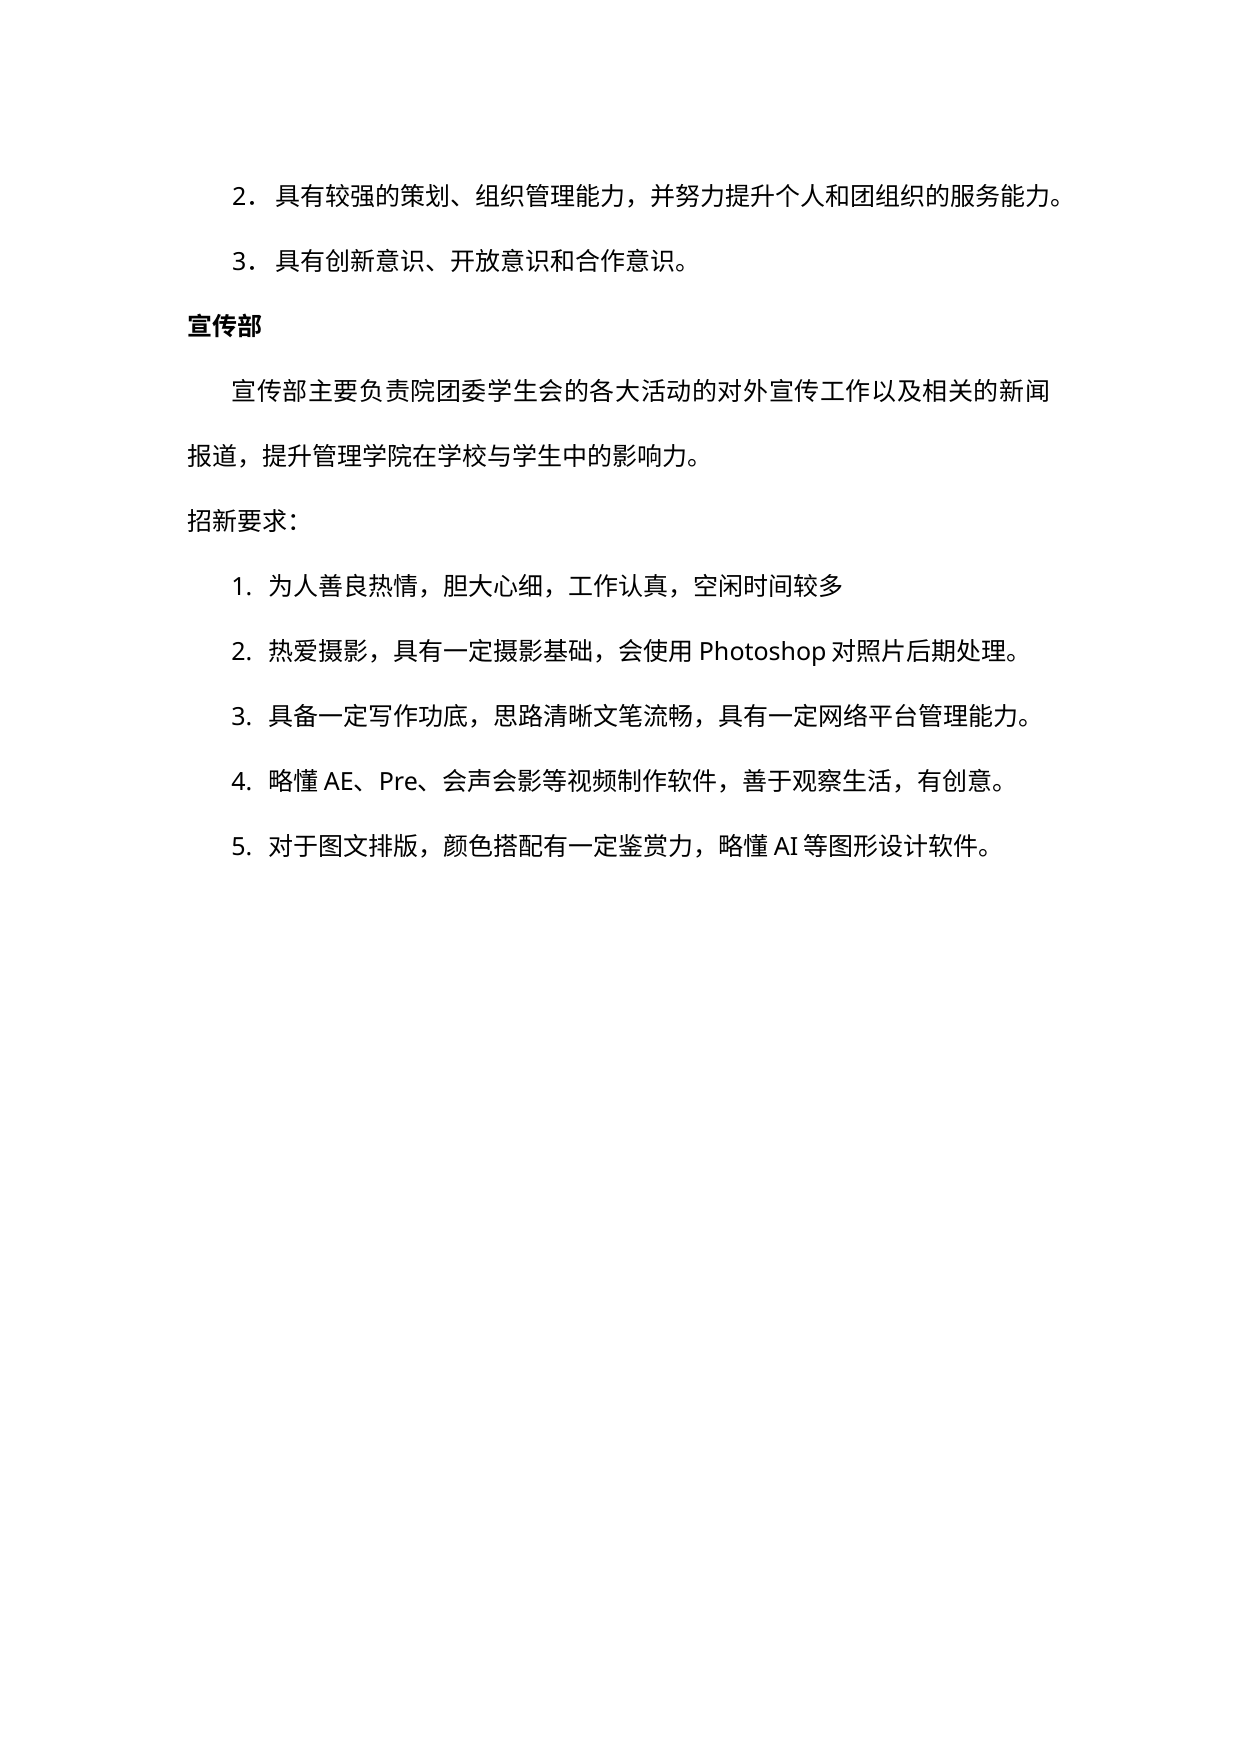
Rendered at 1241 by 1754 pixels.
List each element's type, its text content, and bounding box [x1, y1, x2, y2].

list 略懂AE、Pre、会声会影等视频制作软件，善于观察生活，有创意。 [231, 747, 1053, 812]
text 宣传部主要负责院团委学生会的各大活动的对外宣传工作以及相关的新闻报道，提升管理学院在学校与学生中的影响力。 [187, 357, 1053, 487]
text 招新要求： [187, 487, 1053, 552]
list 对于图文排版，颜色搭配有一定鉴赏力，略懂AI等图形设计软件。 [231, 812, 1053, 877]
text 宣传部 [187, 292, 1053, 357]
list 为人善良热情，胆大心细，工作认真，空闲时间较多 [231, 552, 1053, 617]
list 热爱摄影，具有一定摄影基础，会使用Photoshop对照片后期处理。 [231, 617, 1053, 682]
list 具有创新意识、开放意识和合作意识。 [232, 227, 1053, 292]
list 具备一定写作功底，思路清晰文笔流畅，具有一定网络平台管理能力。 [231, 682, 1053, 747]
list 具有较强的策划、组织管理能力，并努力提升个人和团组织的服务能力。 [232, 162, 1053, 227]
